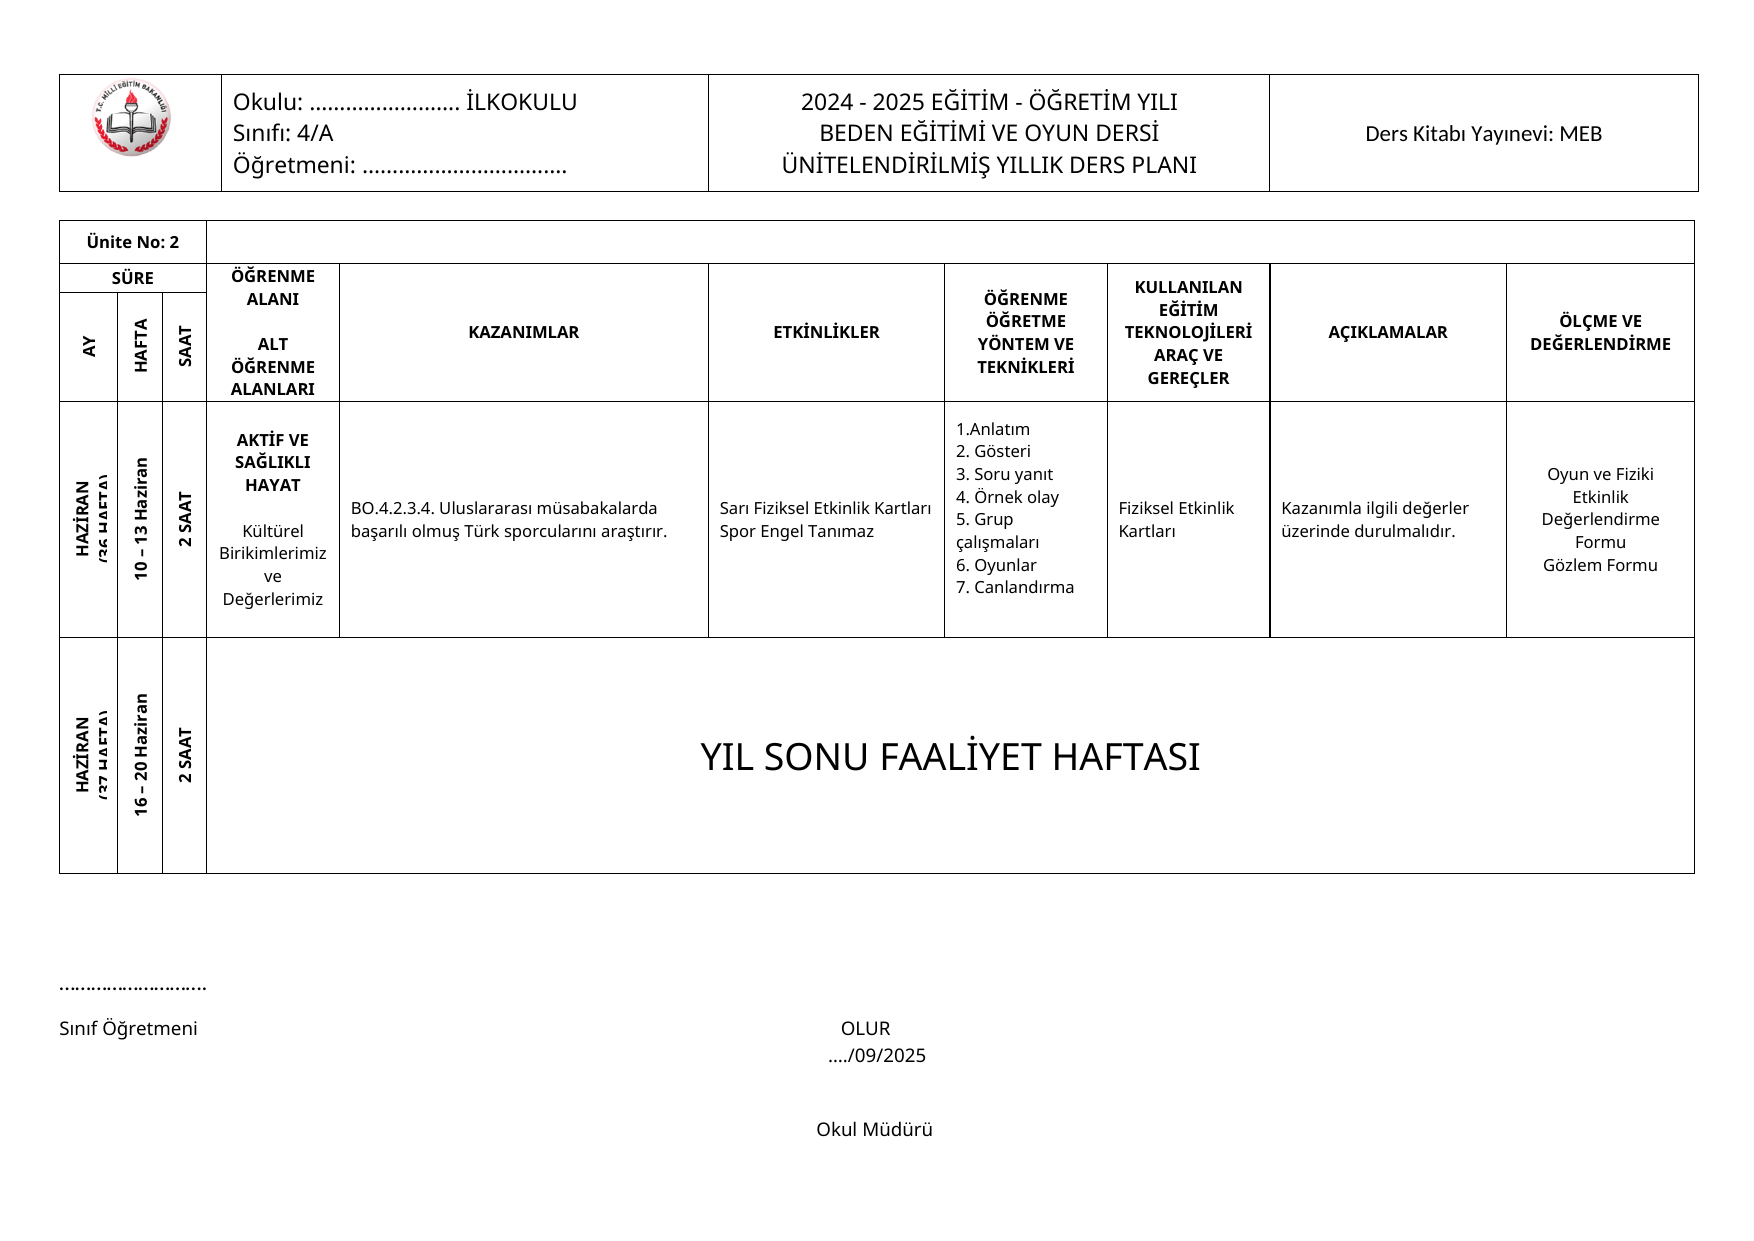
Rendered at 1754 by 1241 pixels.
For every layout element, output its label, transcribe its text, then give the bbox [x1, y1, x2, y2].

table_cell Oyun ve Fiziki Etkinlik Değerlendirme Formu Gözlem Formu [1507, 402, 1694, 637]
text Okul Müdürü [723, 1117, 1695, 1142]
table_cell 1.Anlatım 2. Gösteri 3. Soru yanıt 4. Örnek olay 5. Grup çalışmaları 6. Oyunlar 7. Canlandırma [945, 402, 1107, 637]
table_header Ünite No: 2 [60, 221, 206, 263]
table_cell AKTİF VE SAĞLIKLI HAYAT Kültürel Birikimlerimiz ve Değerlerimiz [207, 402, 339, 637]
table_cell ÖĞRENME ÖĞRETME YÖNTEM VE TEKNİKLERİ [945, 264, 1107, 401]
text …./09/2025 [59, 1042, 1695, 1068]
table_cell SAAT [163, 293, 206, 401]
table_header [207, 221, 1694, 263]
table_cell YIL SONU FAALİYET HAFTASI [207, 638, 1694, 873]
table_cell ÖLÇME VE DEĞERLENDİRME [1507, 264, 1694, 401]
table_cell 2 SAAT [163, 638, 206, 873]
table_cell KAZANIMLAR [340, 264, 708, 401]
table_cell ÖĞRENME ALANI ALT ÖĞRENME ALANLARI [207, 264, 339, 401]
table_cell HAZİRAN (36.HAFTA) [60, 402, 117, 637]
table_cell BO.4.2.3.4. Uluslararası müsabakalarda başarılı olmuş Türk sporcularını araştırır. [340, 402, 708, 637]
table_cell Fiziksel Etkinlik Kartları [1108, 402, 1269, 637]
table_cell HAFTA [118, 293, 162, 401]
table_cell 10 – 13 Haziran [118, 402, 162, 637]
picture [86, 75, 176, 163]
text Sınıf Öğretmeni OLUR [59, 1015, 1695, 1041]
table_cell KULLANILAN EĞİTİM TEKNOLOJİLERİ ARAÇ VE GEREÇLER [1108, 264, 1269, 401]
table_cell 16 – 20 Haziran [118, 638, 162, 873]
table_cell Sarı Fiziksel Etkinlik Kartları Spor Engel Tanımaz [709, 402, 944, 637]
table_cell Kazanımla ilgili değerler üzerinde durulmalıdır. [1271, 402, 1506, 637]
table_cell AÇIKLAMALAR [1271, 264, 1506, 401]
table_cell SÜRE [60, 264, 206, 292]
table_cell AY [60, 293, 117, 401]
text ………………………. [59, 968, 1695, 996]
table_cell ETKİNLİKLER [709, 264, 944, 401]
table_cell 2 SAAT [163, 402, 206, 637]
table_cell HAZİRAN (37.HAFTA) [60, 638, 117, 873]
